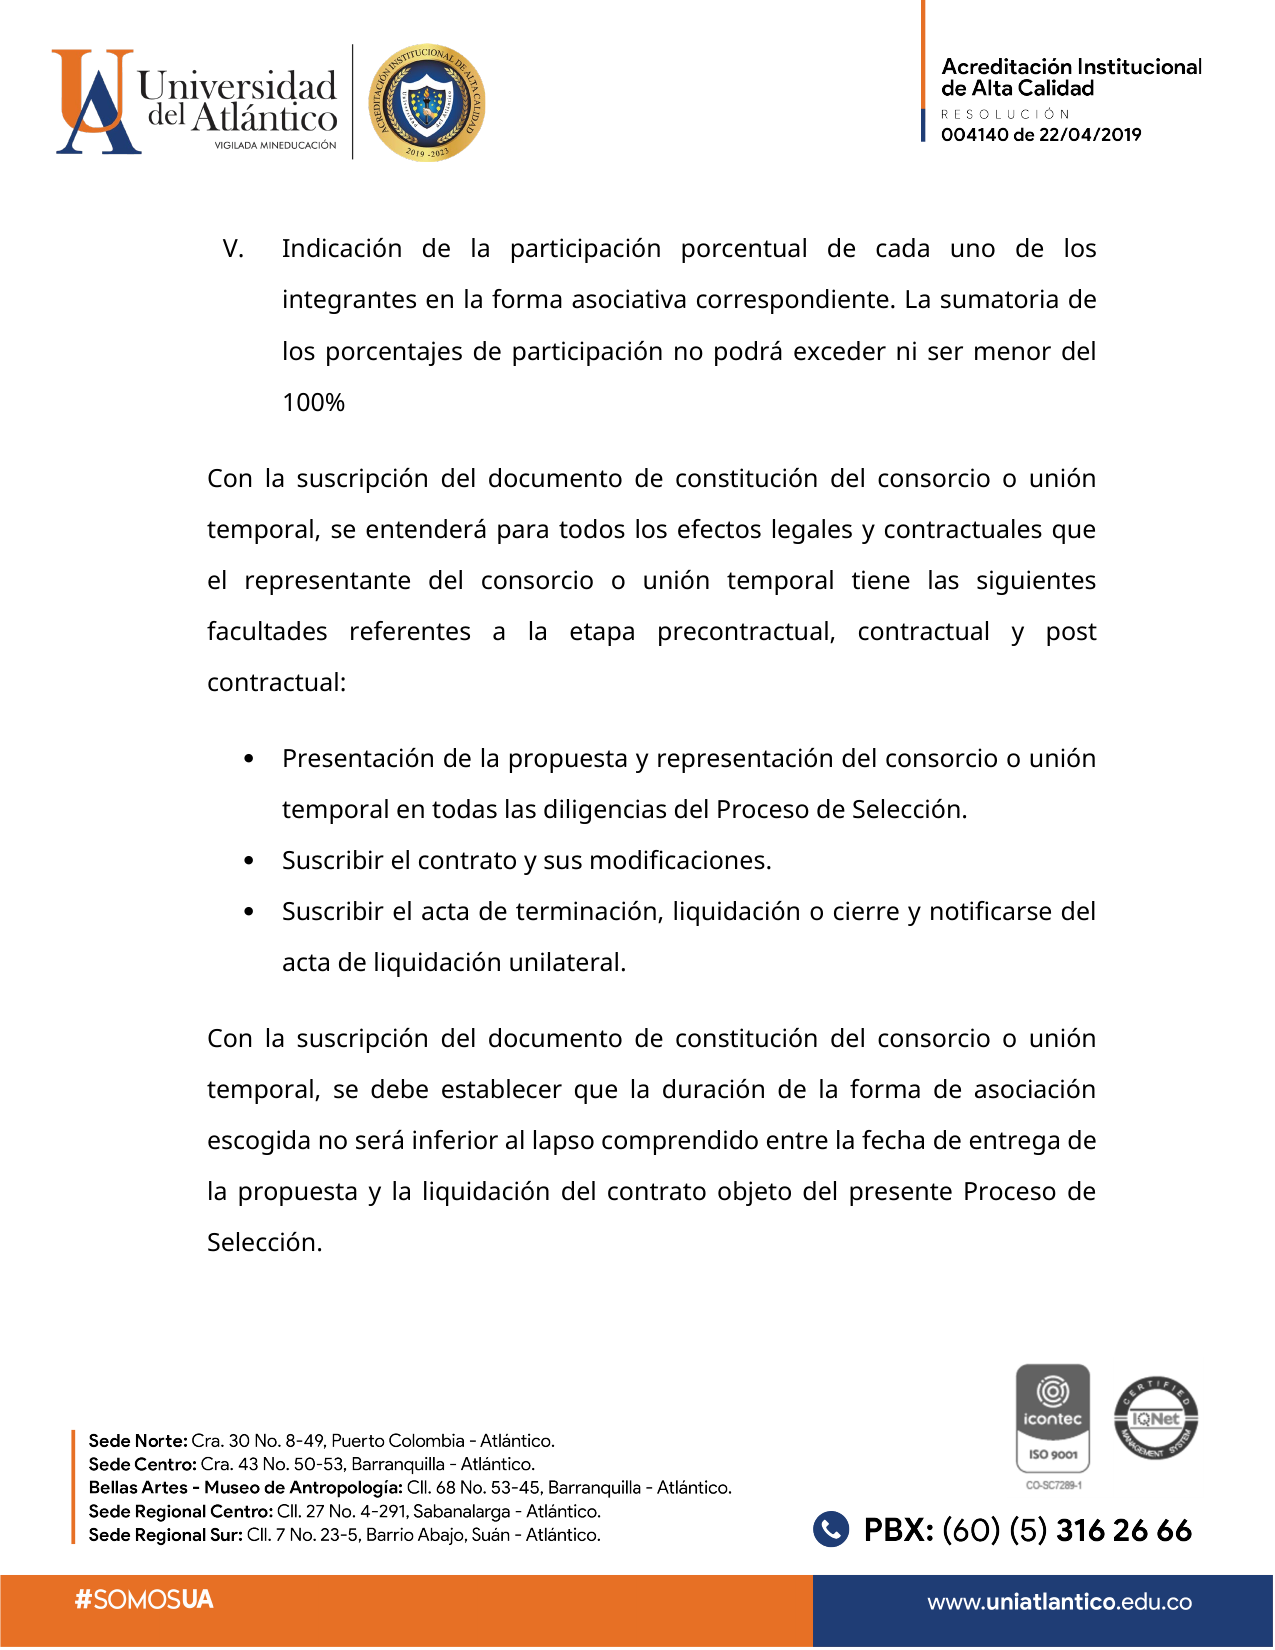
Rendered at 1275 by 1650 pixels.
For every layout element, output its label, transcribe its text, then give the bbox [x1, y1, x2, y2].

list Suscribir el acta de terminación, liquidación o cierre y notificarse del acta de liquidación unilateral. [244, 893, 1098, 979]
text Con la suscripción del documento de constitución del consorcio o unión temporal, se entenderá para todos los efectos legales y contractuales que el representante del consorcio o unión temporal tiene las siguientes facultades referentes a la etapa precontractual, contractual y post contractual: [207, 460, 1098, 698]
picture [51, 43, 486, 162]
text Con la suscripción del documento de constitución del consorcio o unión temporal, se debe establecer que la duración de la forma de asociación escogida no será inferior al lapso comprendido entre la fecha de entrega de la propuesta y la liquidación del contrato objeto del presente Proceso de Selección. [207, 1021, 1098, 1259]
picture [0, 1357, 1273, 1647]
picture [921, 0, 1202, 142]
list Indicación de la participación porcentual de cada uno de los integrantes en la forma asociativa correspondiente. La sumatoria de los porcentajes de participación no podrá exceder ni ser menor del 100% [244, 231, 1098, 418]
list Presentación de la propuesta y representación del consorcio o unión temporal en todas las diligencias del Proceso de Selección. [244, 740, 1098, 826]
list Suscribir el contrato y sus modificaciones. [244, 842, 1098, 877]
